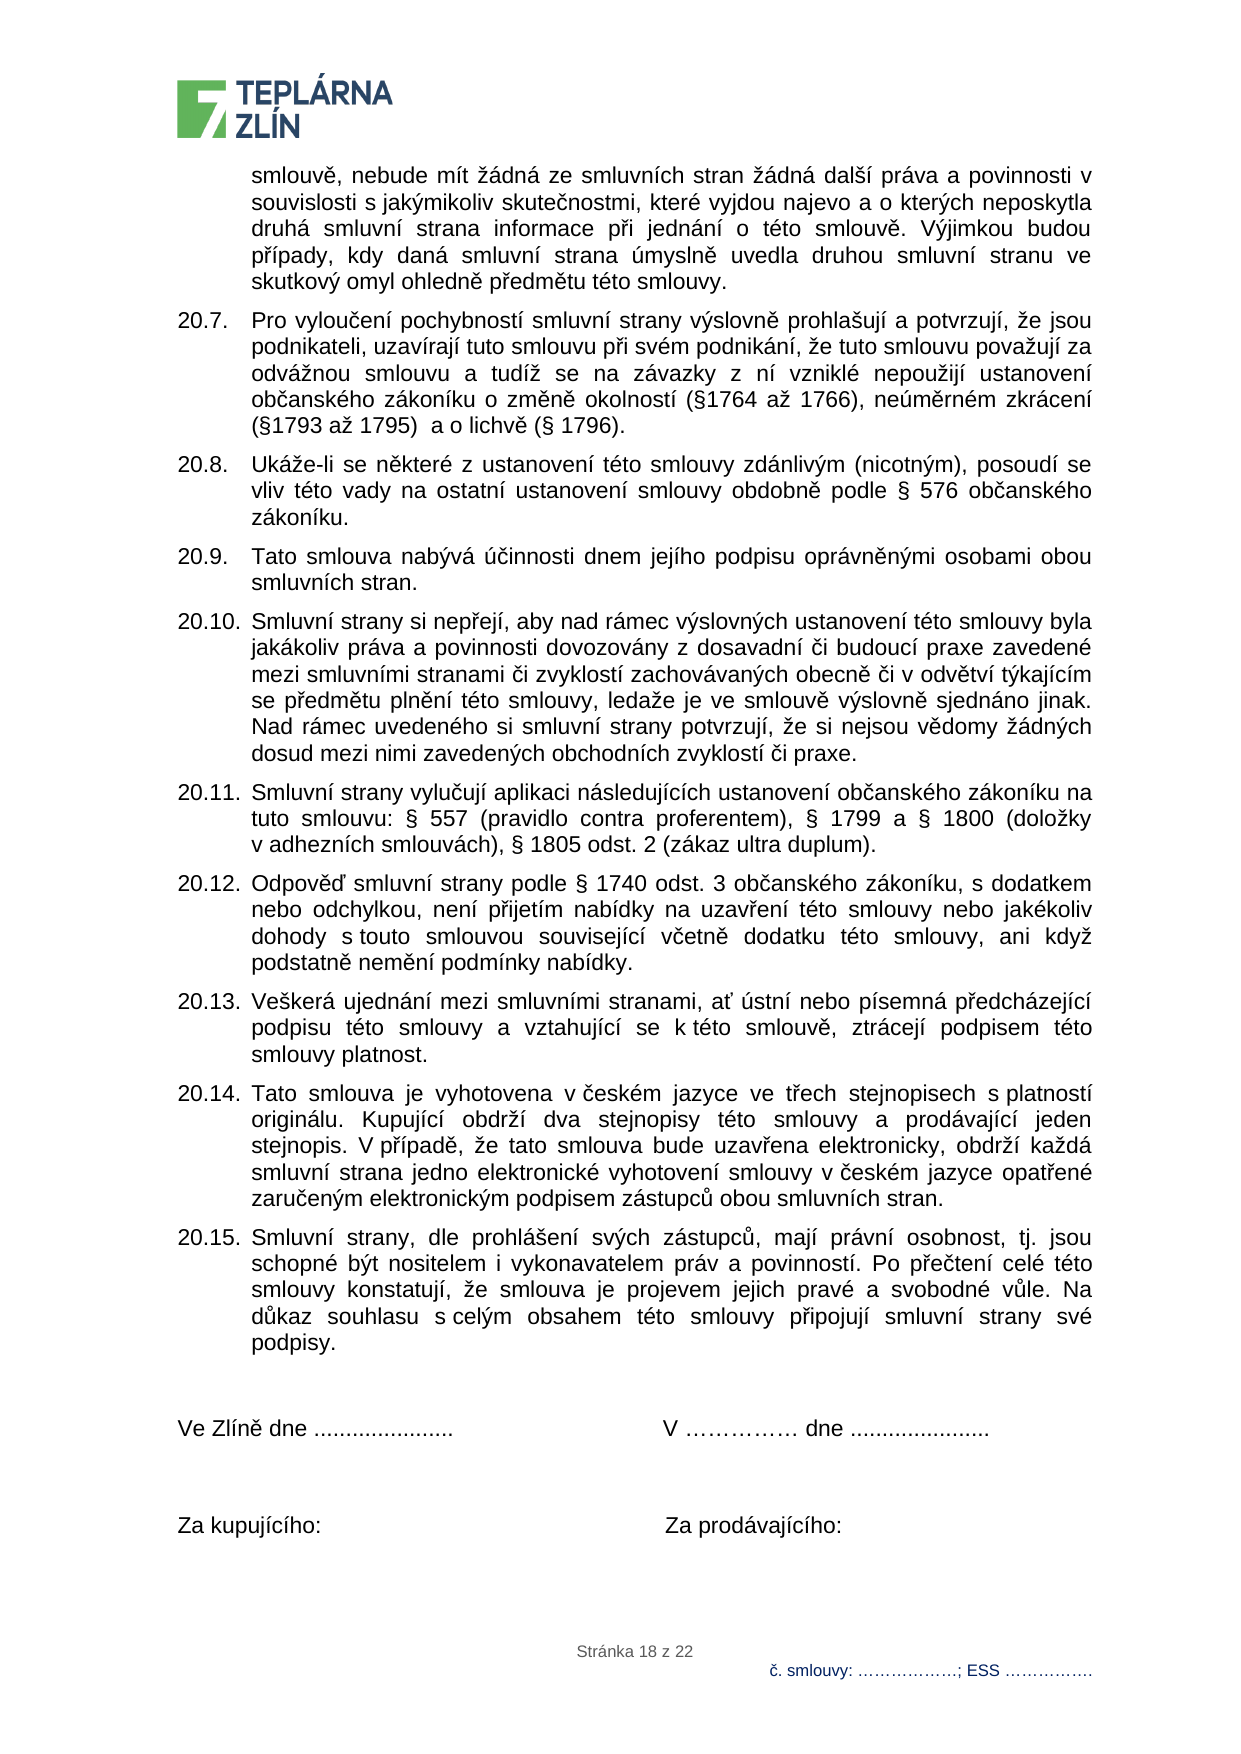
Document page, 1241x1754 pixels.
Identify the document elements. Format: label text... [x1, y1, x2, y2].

subtitle Ukáže-li se některé z ustanovení této smlouvy zdánlivým (nicotným), posoudí se vliv této vady na ostatní ustanovení smlouvy obdobně podle § 576 občanského zákoníku. [177, 451, 1092, 530]
subtitle Veškerá ujednání mezi smluvními stranami, ať ústní nebo písemná předcházející podpisu této smlouvy a vztahující se k této smlouvě, ztrácejí podpisem této smlouvy platnost. [177, 988, 1092, 1067]
list Za kupujícího: Za prodávajícího: [177, 1512, 1092, 1539]
subtitle Smluvní strany, dle prohlášení svých zástupců, mají právní osobnost, tj. jsou schopné být nositelem i vykonavatelem práv a povinností. Po přečtení celé této smlouvy konstatují, že smlouva je projevem jejich pravé a svobodné vůle. Na důkaz souhlasu s celým obsahem této smlouvy připojují smluvní strany své podpisy. [177, 1224, 1092, 1356]
picture [177, 73, 393, 138]
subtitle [177, 162, 1092, 294]
list Ve Zlíně dne ...................... V …………… dne ...................... [177, 1414, 1092, 1441]
subtitle Smluvní strany si nepřejí, aby nad rámec výslovných ustanovení této smlouvy byla jakákoliv práva a povinnosti dovozovány z dosavadní či budoucí praxe zavedené mezi smluvními stranami či zvyklostí zachovávaných obecně či v odvětví týkajícím se předmětu plnění této smlouvy, ledaže je ve smlouvě výslovně sjednáno jinak. Nad rámec uvedeného si smluvní strany potvrzují, že si nejsou vědomy žádných dosud mezi nimi zavedených obchodních zvyklostí či praxe. [177, 608, 1092, 766]
subtitle Tato smlouva je vyhotovena v českém jazyce ve třech stejnopisech s platností originálu. Kupující obdrží dva stejnopisy této smlouvy a prodávající jeden stejnopis. V případě, že tato smlouva bude uzavřena elektronicky, obdrží každá smluvní strana jedno elektronické vyhotovení smlouvy v českém jazyce opatřené zaručeným elektronickým podpisem zástupců obou smluvních stran. [177, 1079, 1092, 1211]
subtitle Odpověď smluvní strany podle § 1740 odst. 3 občanského zákoníku, s dodatkem nebo odchylkou, není přijetím nabídky na uzavření této smlouvy nebo jakékoliv dohody s touto smlouvou související včetně dodatku této smlouvy, ani když podstatně nemění podmínky nabídky. [177, 870, 1092, 975]
subtitle Smluvní strany vylučují aplikaci následujících ustanovení občanského zákoníku na tuto smlouvu: § 557 (pravidlo contra proferentem), § 1799 a § 1800 (doložky v adhezních smlouvách), § 1805 odst. 2 (zákaz ultra duplum). [177, 778, 1092, 857]
subtitle Pro vyloučení pochybností smluvní strany výslovně prohlašují a potvrzují, že jsou podnikateli, uzavírají tuto smlouvu při svém podnikání, že tuto smlouvu považují za odvážnou smlouvu a tudíž se na závazky z ní vzniklé nepoužijí ustanovení občanského zákoníku o změně okolností (§1764 až 1766), neúměrném zkrácení (§1793 až 1795) a o lichvě (§ 1796). [177, 307, 1092, 438]
subtitle Tato smlouva nabývá účinnosti dnem jejího podpisu oprávněnými osobami obou smluvních stran. [177, 543, 1092, 595]
